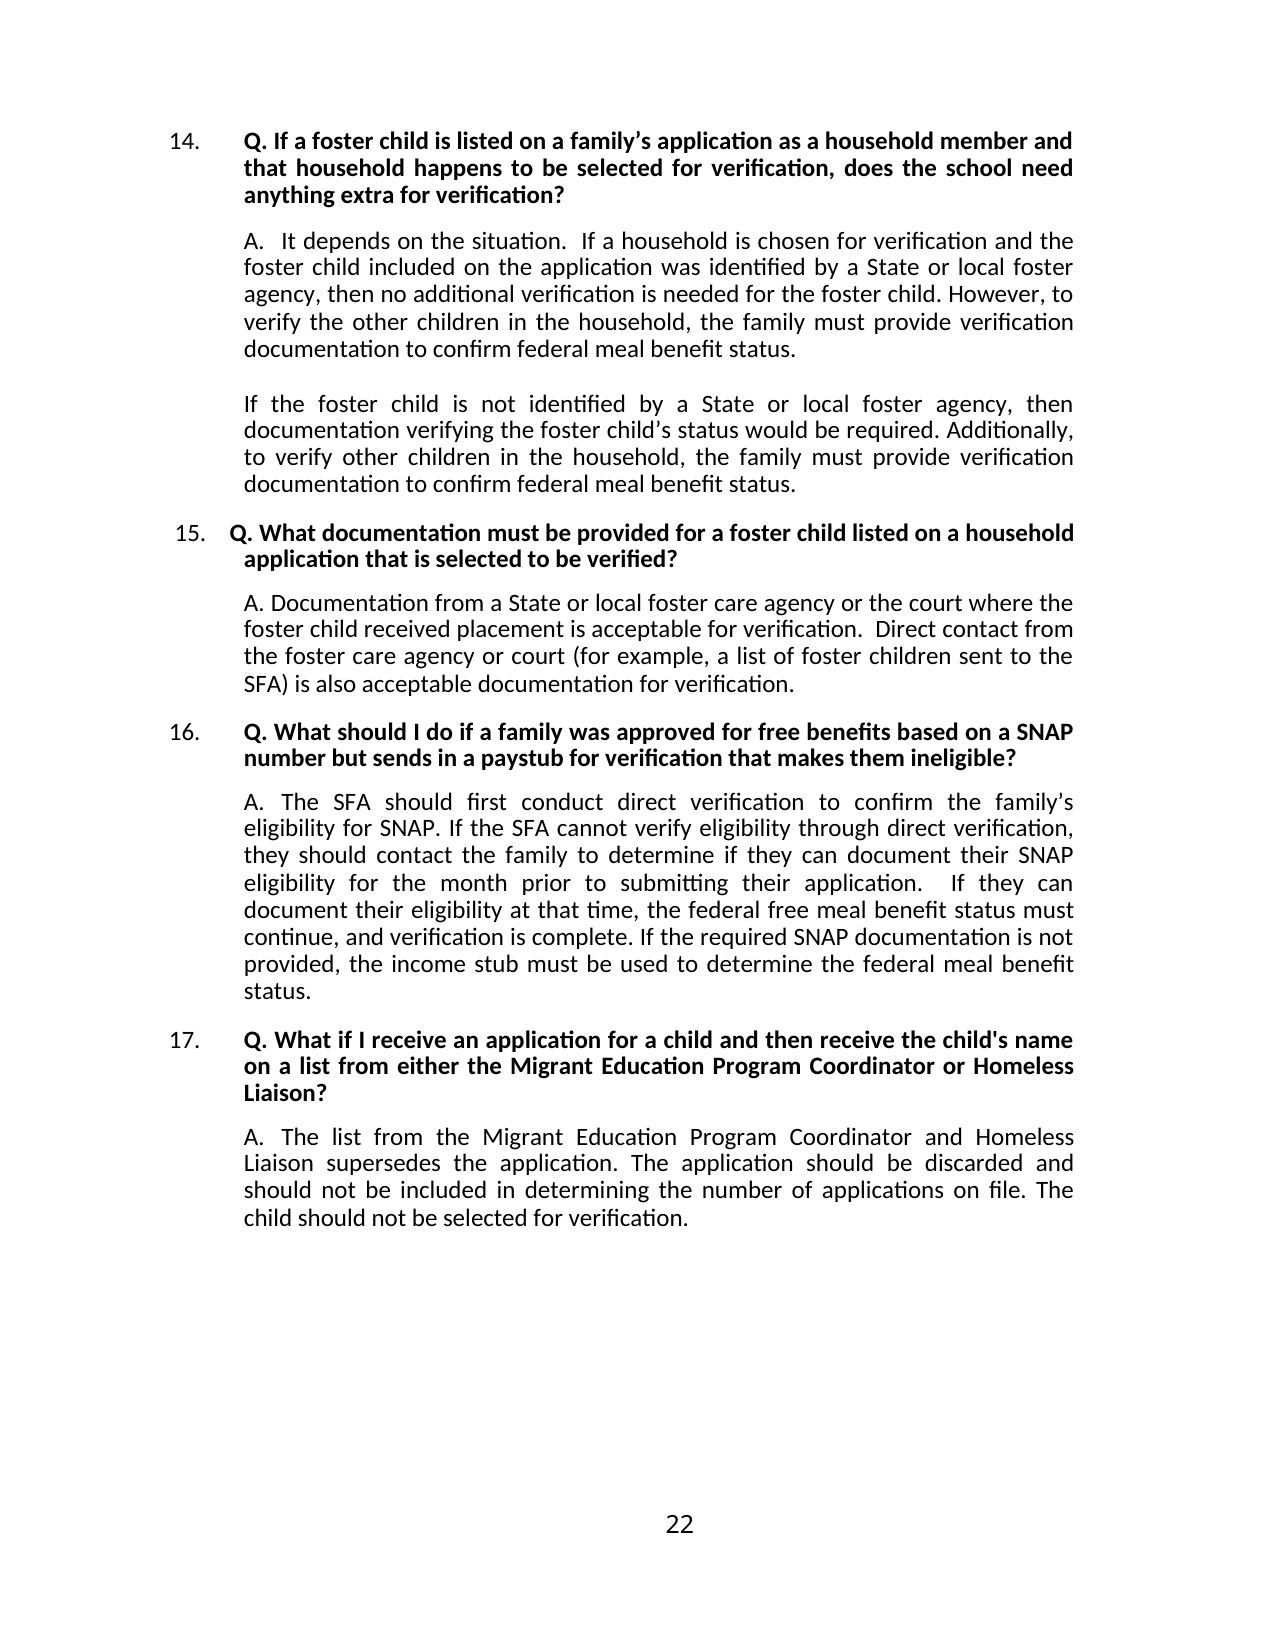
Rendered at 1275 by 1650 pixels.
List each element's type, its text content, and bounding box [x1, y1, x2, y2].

list The list from the Migrant Education Program Coordinator and Homeless Liaison supersedes the application. The application should be discarded and should not be included in determining the number of applications on file. The child should not be selected for verification. [244, 1124, 1075, 1232]
text 17. Q. What if I receive an application for a child and then receive the child's name on a list from either the Migrant Education Program Coordinator or Homeless Liaison? [169, 1026, 1075, 1108]
list It depends on the situation. If a household is chosen for verification and the foster child included on the application was identified by a State or local foster agency, then no additional verification is needed for the foster child. However, to verify the other children in the household, the family must provide verification documentation to confirm federal meal benefit status. [244, 228, 1075, 363]
text 16. Q. What should I do if a family was approved for free benefits based on a SNAP number but sends in a paystub for verification that makes them ineligible? [169, 718, 1075, 773]
text A. Documentation from a State or local foster care agency or the court where the foster child received placement is acceptable for verification. Direct contact from the foster care agency or court (for example, a list of foster children sent to the SFA) is also acceptable documentation for verification. [206, 589, 1075, 698]
text A. The SFA should first conduct direct verification to confirm the family’s eligibility for SNAP. If the SFA cannot verify eligibility through direct verification, they should contact the family to determine if they can document their SNAP eligibility for the month prior to submitting their application. If they can document their eligibility at that time, the federal free meal benefit status must continue, and verification is complete. If the required SNAP documentation is not provided, the income stub must be used to determine the federal meal benefit status. [206, 789, 1075, 1006]
text If the foster child is not identified by a State or local foster agency, then documentation verifying the foster child’s status would be required. Additionally, to verify other children in the household, the family must provide verification documentation to confirm federal meal benefit status. [244, 391, 1075, 499]
text 15. Q. What documentation must be provided for a foster child listed on a household application that is selected to be verified? [169, 519, 1075, 574]
text 14. Q. If a foster child is listed on a family’s application as a household member and that household happens to be selected for verification, does the school need anything extra for verification? [169, 128, 1075, 209]
